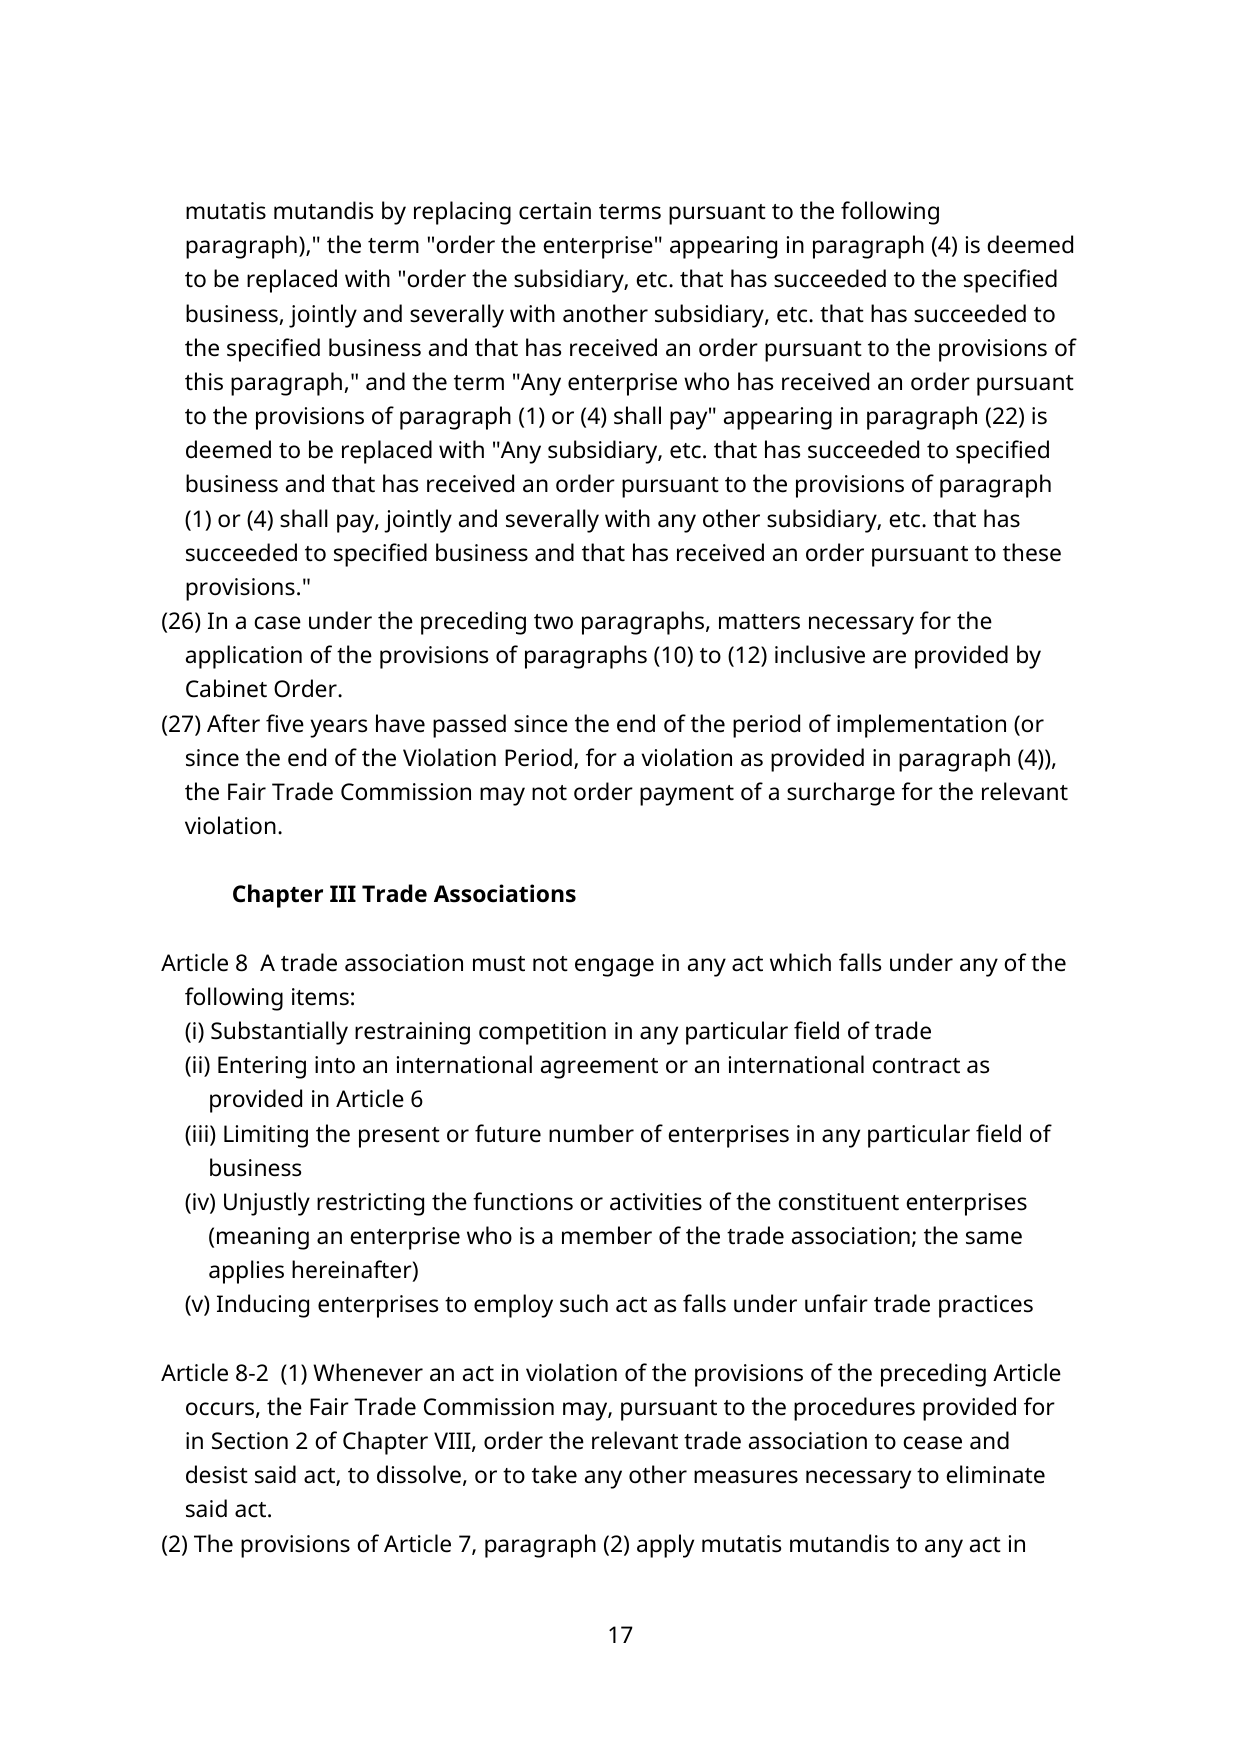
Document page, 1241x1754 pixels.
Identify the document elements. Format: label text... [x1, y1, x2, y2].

text (ii) Entering into an international agreement or an international contract as provided in Article 6 [184, 1048, 1079, 1116]
text (v) Inducing enterprises to employ such act as falls under unfair trade practices [184, 1287, 1079, 1321]
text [161, 194, 1079, 604]
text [161, 1526, 1079, 1560]
text (26) In a case under the preceding two paragraphs, matters necessary for the application of the provisions of paragraphs (10) to (12) inclusive are provided by Cabinet Order. [161, 604, 1079, 706]
text (i) Substantially restraining competition in any particular field of trade [184, 1014, 1079, 1048]
text Article 8-2 (1) Whenever an act in violation of the provisions of the preceding Article occurs, the Fair Trade Commission may, pursuant to the procedures provided for in Section 2 of Chapter VIII, order the relevant trade association to cease and desist said act, to dissolve, or to take any other measures necessary to eliminate said act. [161, 1355, 1079, 1526]
text (27) After five years have passed since the end of the period of implementation (or since the end of the Violation Period, for a violation as provided in paragraph (4)), the Fair Trade Commission may not order payment of a surcharge for the relevant violation. [161, 706, 1079, 843]
text (iii) Limiting the present or future number of enterprises in any particular field of business [184, 1116, 1079, 1184]
text (iv) Unjustly restricting the functions or activities of the constituent enterprises (meaning an enterprise who is a member of the trade association; the same applies hereinafter) [184, 1184, 1079, 1287]
text Chapter III Trade Associations [230, 877, 1079, 911]
text Article 8 A trade association must not engage in any act which falls under any of the following items: [161, 945, 1079, 1014]
